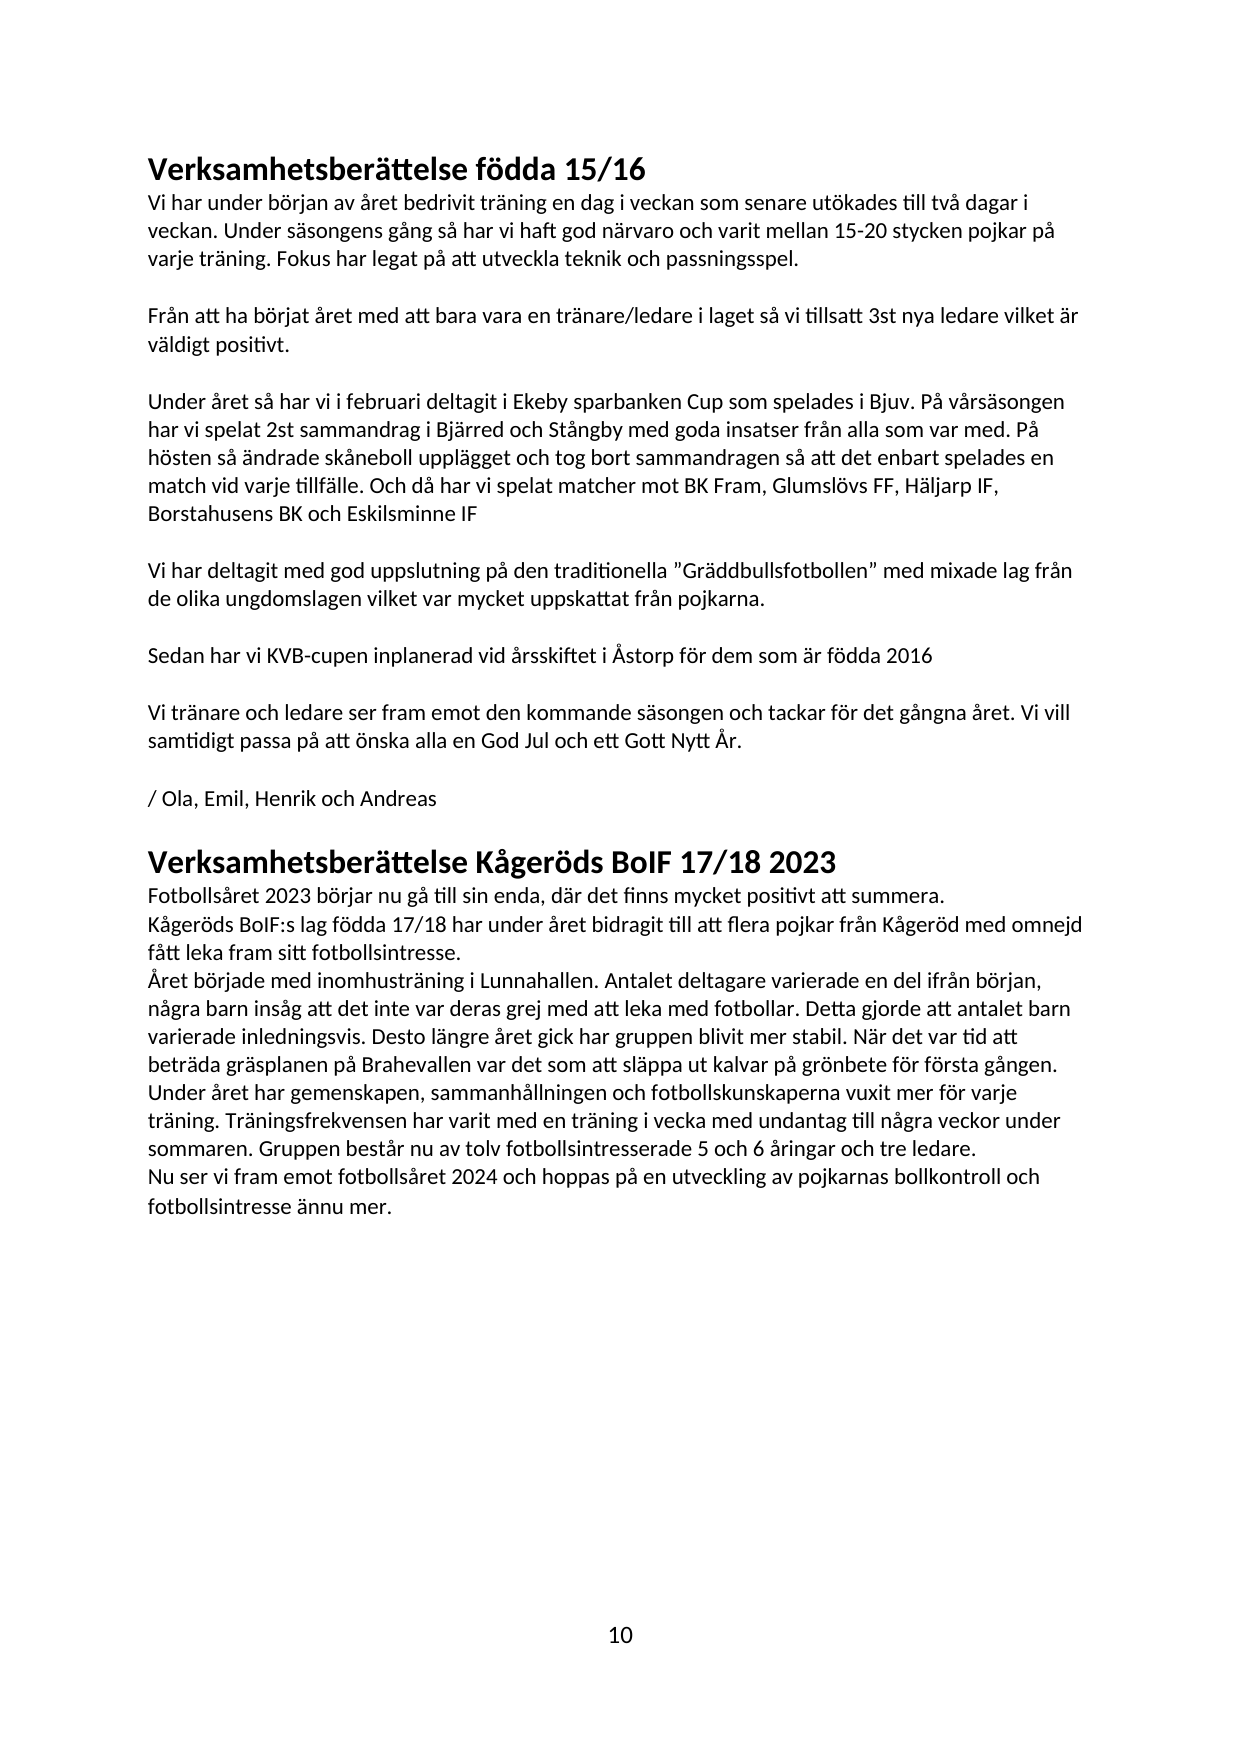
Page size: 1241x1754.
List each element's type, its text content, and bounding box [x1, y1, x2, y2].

text Nu ser vi fram emot fotbollsåret 2024 och hoppas på en utveckling av pojkarnas bollkontroll och fotbollsintresse ännu mer. [148, 1162, 1092, 1220]
text Verksamhetsberättelse födda 15/16 Vi har under början av året bedrivit träning en dag i veckan som senare utökades till två dagar i veckan. Under säsongens gång så har vi haft god närvaro och varit mellan 15-20 stycken pojkar på varje träning. Fokus har legat på att utveckla teknik och passningsspel. [148, 148, 1092, 272]
text Sedan har vi KVB-cupen inplanerad vid årsskiftet i Åstorp för dem som är födda 2016 [148, 641, 1092, 669]
text Fotbollsåret 2023 börjar nu gå till sin enda, där det finns mycket positivt att summera. [148, 882, 1092, 910]
text Från att ha börjat året med att bara vara en tränare/ledare i laget så vi tillsatt 3st nya ledare vilket är väldigt positivt. [148, 302, 1092, 358]
text Året började med inomhusträning i Lunnahallen. Antalet deltagare varierade en del ifrån början, några barn insåg att det inte var deras grej med att leka med fotbollar. Detta gjorde att antalet barn varierade inledningsvis. Desto längre året gick har gruppen blivit mer stabil. När det var tid att beträda gräsplanen på Brahevallen var det som att släppa ut kalvar på grönbete för första gången. [148, 966, 1092, 1078]
text / Ola, Emil, Henrik och Andreas [148, 784, 1092, 812]
text Under året har gemenskapen, sammanhållningen och fotbollskunskaperna vuxit mer för varje träning. Träningsfrekvensen har varit med en träning i vecka med undantag till några veckor under sommaren. Gruppen består nu av tolv fotbollsintresserade 5 och 6 åringar och tre ledare. [148, 1078, 1092, 1162]
text Verksamhetsberättelse Kågeröds BoIF 17/18 2023 [148, 841, 1092, 882]
text Kågeröds BoIF:s lag födda 17/18 har under året bidragit till att flera pojkar från Kågeröd med omnejd fått leka fram sitt fotbollsintresse. [148, 910, 1092, 966]
text Under året så har vi i februari deltagit i Ekeby sparbanken Cup som spelades i Bjuv. På vårsäsongen har vi spelat 2st sammandrag i Bjärred och Stångby med goda insatser från alla som var med. På hösten så ändrade skåneboll upplägget och tog bort sammandragen så att det enbart spelades en match vid varje tillfälle. Och då har vi spelat matcher mot BK Fram, Glumslövs FF, Häljarp IF, Borstahusens BK och Eskilsminne IF [148, 387, 1092, 527]
text Vi tränare och ledare ser fram emot den kommande säsongen och tackar för det gångna året. Vi vill samtidigt passa på att önska alla en God Jul och ett Gott Nytt År. [148, 698, 1092, 754]
text Vi har deltagit med god uppslutning på den traditionella ”Gräddbullsfotbollen” med mixade lag från de olika ungdomslagen vilket var mycket uppskattat från pojkarna. [148, 556, 1092, 612]
